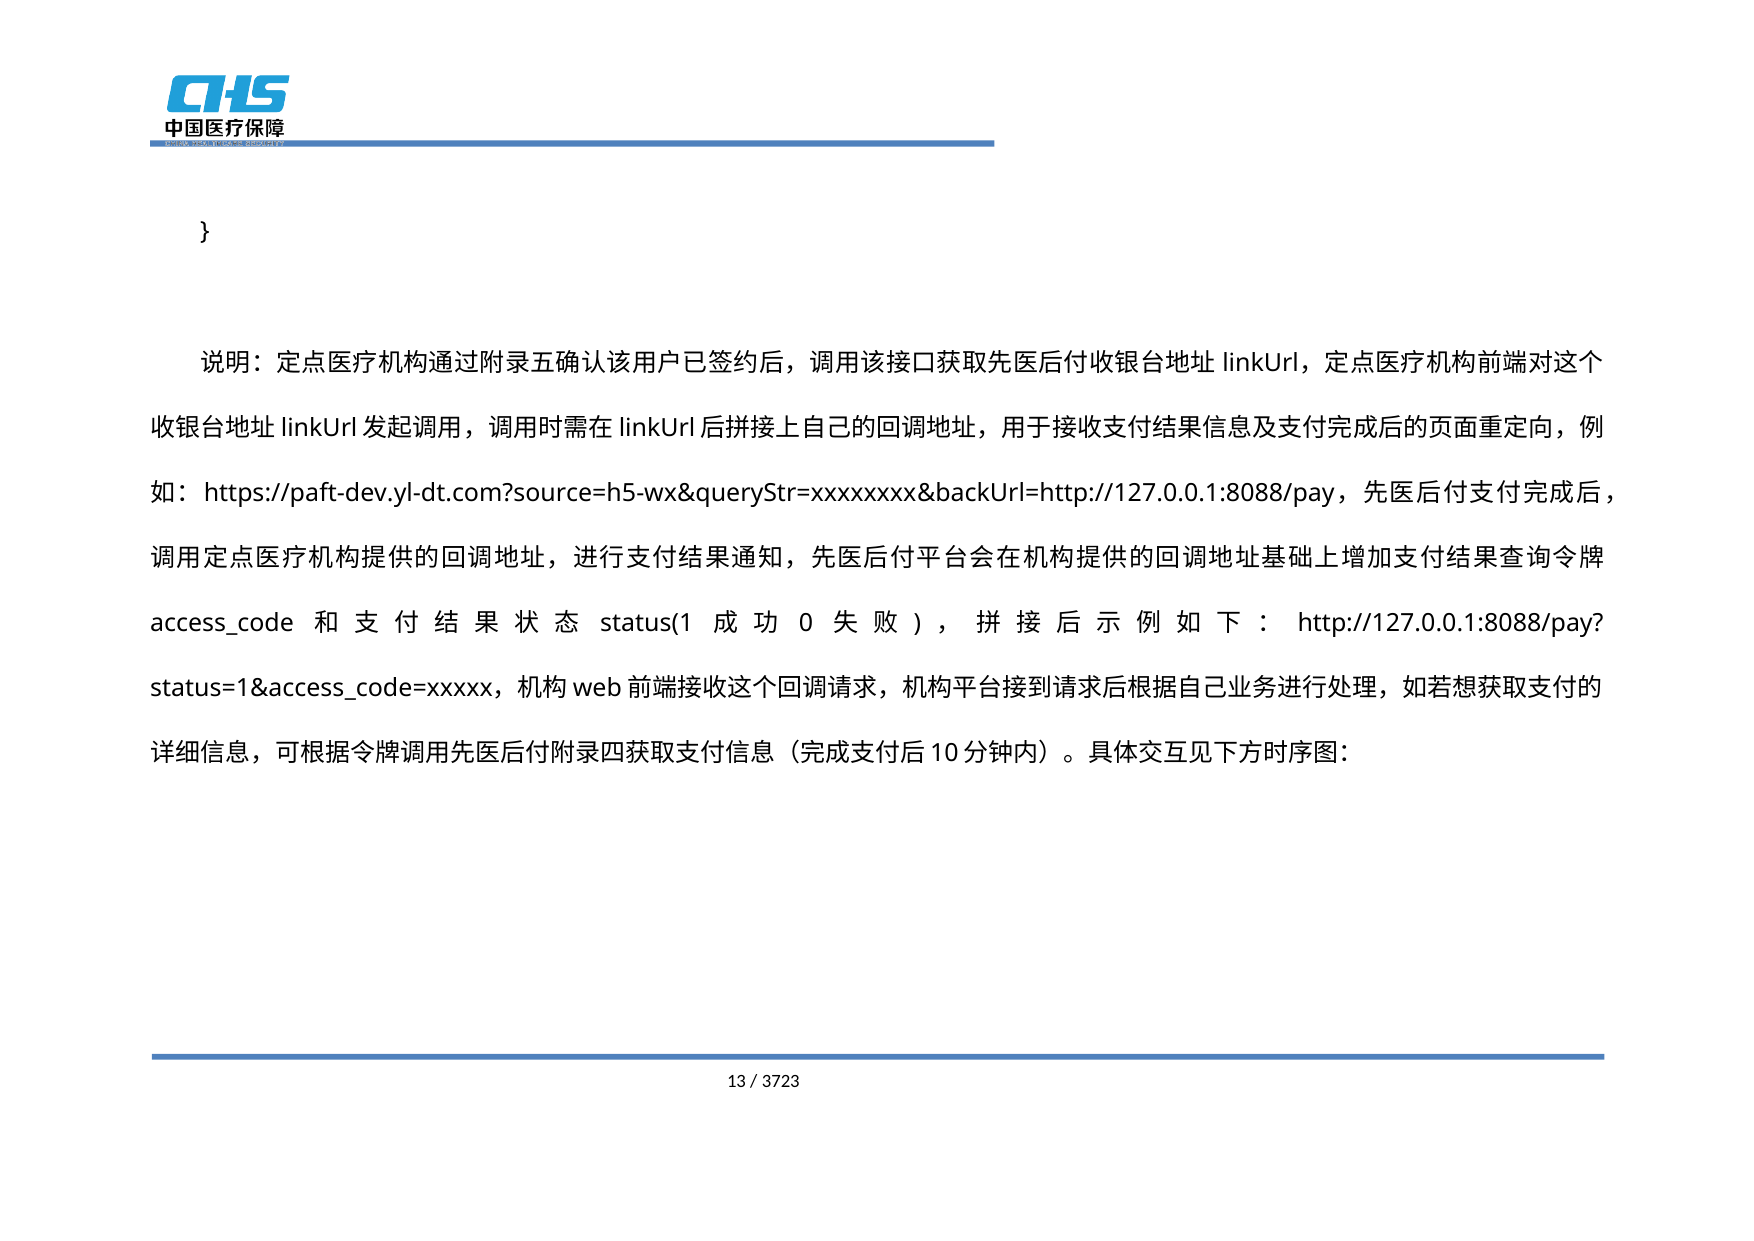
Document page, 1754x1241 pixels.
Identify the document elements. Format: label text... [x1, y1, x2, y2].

picture [144, 56, 309, 153]
text 说明：定点医疗机构通过附录五确认该用户已签约后，调用该接口获取先医后付收银台地址linkUrl，定点医疗机构前端对这个收银台地址linkUrl发起调用，调用时需在linkUrl后拼接上自己的回调地址，用于接收支付结果信息及支付完成后的页面重定向，例如：https://paft-dev.yl-dt.com?source=h5-wx&queryStr=xxxxxxxx&backUrl=http://127.0.0.1:8088/pay，先医后付支付完成后，调用定点医疗机构提供的回调地址，进行支付结果通知，先医后付平台会在机构提供的回调地址基础上增加支付结果查询令牌access_code和支付结果状态status(1成功0失败)，拼接后示例如下：http://127.0.0.1:8088/pay?status=1&access_code=xxxxx，机构web前端接收这个回调请求，机构平台接到请求后根据自己业务进行处理，如若想获取支付的详细信息，可根据令牌调用先医后付附录四获取支付信息（完成支付后10分钟内）。具体交互见下方时序图： [150, 328, 1604, 783]
text } [150, 198, 1604, 263]
